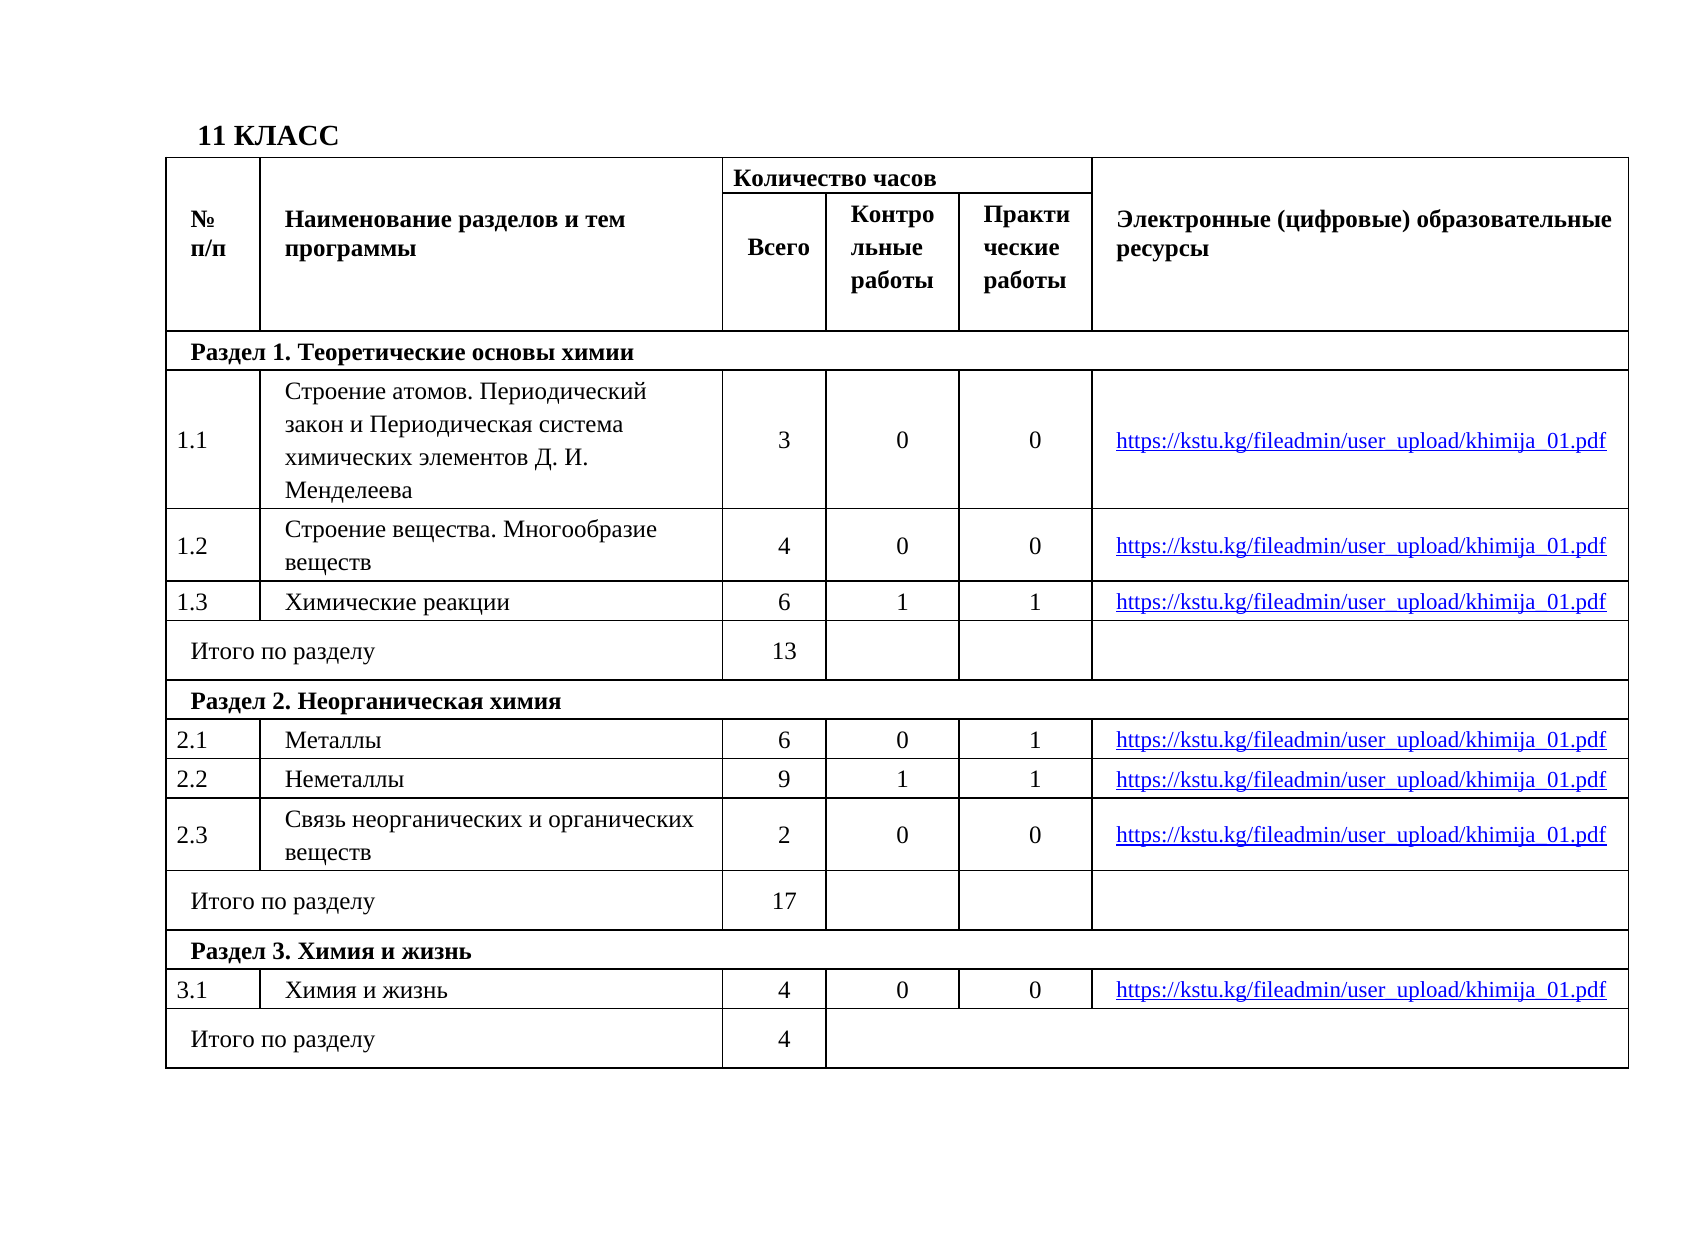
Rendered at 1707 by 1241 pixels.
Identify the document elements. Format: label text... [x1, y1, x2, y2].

table_cell 6 [723, 582, 825, 619]
table_cell Химические реакции [261, 582, 722, 619]
table_cell https://kstu.kg/fileadmin/user_upload/khimija_01.pdf [1093, 970, 1628, 1008]
table_cell 1 [960, 720, 1091, 758]
table_cell 0 [960, 799, 1091, 869]
table_cell [1093, 621, 1628, 679]
table_cell [827, 1009, 1628, 1067]
table_cell 0 [960, 970, 1091, 1008]
table_cell 1 [827, 759, 958, 797]
table_cell 3.1 [167, 970, 259, 1008]
table_cell 1 [960, 759, 1091, 797]
table_cell Связь неорганических и органических веществ [261, 799, 722, 869]
table_cell 0 [827, 799, 958, 869]
table_cell 0 [960, 371, 1091, 508]
table_cell https://kstu.kg/fileadmin/user_upload/khimija_01.pdf [1093, 799, 1628, 869]
table_cell 2.1 [167, 720, 259, 758]
table_cell 1 [827, 582, 958, 619]
table_cell [827, 621, 958, 679]
table_cell [960, 871, 1091, 929]
table_cell https://kstu.kg/fileadmin/user_upload/khimija_01.pdf [1093, 371, 1628, 508]
table_cell 0 [827, 970, 958, 1008]
table_cell 13 [723, 621, 825, 679]
table_cell [827, 871, 958, 929]
table_cell [960, 621, 1091, 679]
table_cell 4 [723, 509, 825, 580]
table_cell https://kstu.kg/fileadmin/user_upload/khimija_01.pdf [1093, 582, 1628, 619]
table_header Наименование разделов и тем программы [261, 158, 722, 330]
table_cell Итого по разделу [167, 621, 722, 679]
table_cell 4 [723, 1009, 825, 1067]
table_header № п/п [167, 158, 259, 330]
table_cell 1.1 [167, 371, 259, 508]
table_cell 4 [723, 970, 825, 1008]
table_cell Раздел 2. Неорганическая химия [167, 681, 1628, 718]
table_cell 2 [723, 799, 825, 869]
table_cell Всего [723, 194, 825, 330]
table_cell 2.2 [167, 759, 259, 797]
table_cell Практические работы [960, 194, 1091, 330]
table_cell Строение вещества. Многообразие веществ [261, 509, 722, 580]
table_cell 17 [723, 871, 825, 929]
table_cell 2.3 [167, 799, 259, 869]
table_cell Металлы [261, 720, 722, 758]
table_cell [1093, 871, 1628, 929]
table_cell 3 [723, 371, 825, 508]
table_cell 1 [960, 582, 1091, 619]
table_header Электронные (цифровые) образовательные ресурсы [1093, 158, 1628, 330]
table_cell Раздел 3. Химия и жизнь [167, 931, 1628, 968]
table_cell 0 [827, 371, 958, 508]
table_cell Раздел 1. Теоретические основы химии [167, 332, 1628, 369]
table_cell 1.2 [167, 509, 259, 580]
table_header Количество часов [723, 158, 1091, 192]
table_cell Итого по разделу [167, 871, 722, 929]
table_cell 0 [827, 509, 958, 580]
table_cell Химия и жизнь [261, 970, 722, 1008]
table_cell Контрольные работы [827, 194, 958, 330]
table_cell 0 [960, 509, 1091, 580]
table_cell Строение атомов. Периодический закон и Периодическая система химических элементов Д. И. Менделеева [261, 371, 722, 508]
table_cell 6 [723, 720, 825, 758]
text 11 КЛАСС [190, 118, 1618, 152]
table_cell https://kstu.kg/fileadmin/user_upload/khimija_01.pdf [1093, 720, 1628, 758]
table_cell Итого по разделу [167, 1009, 722, 1067]
table_cell https://kstu.kg/fileadmin/user_upload/khimija_01.pdf [1093, 759, 1628, 797]
table_cell https://kstu.kg/fileadmin/user_upload/khimija_01.pdf [1093, 509, 1628, 580]
table_cell Неметаллы [261, 759, 722, 797]
table_cell 0 [827, 720, 958, 758]
table_cell 9 [723, 759, 825, 797]
table_cell 1.3 [167, 582, 259, 619]
